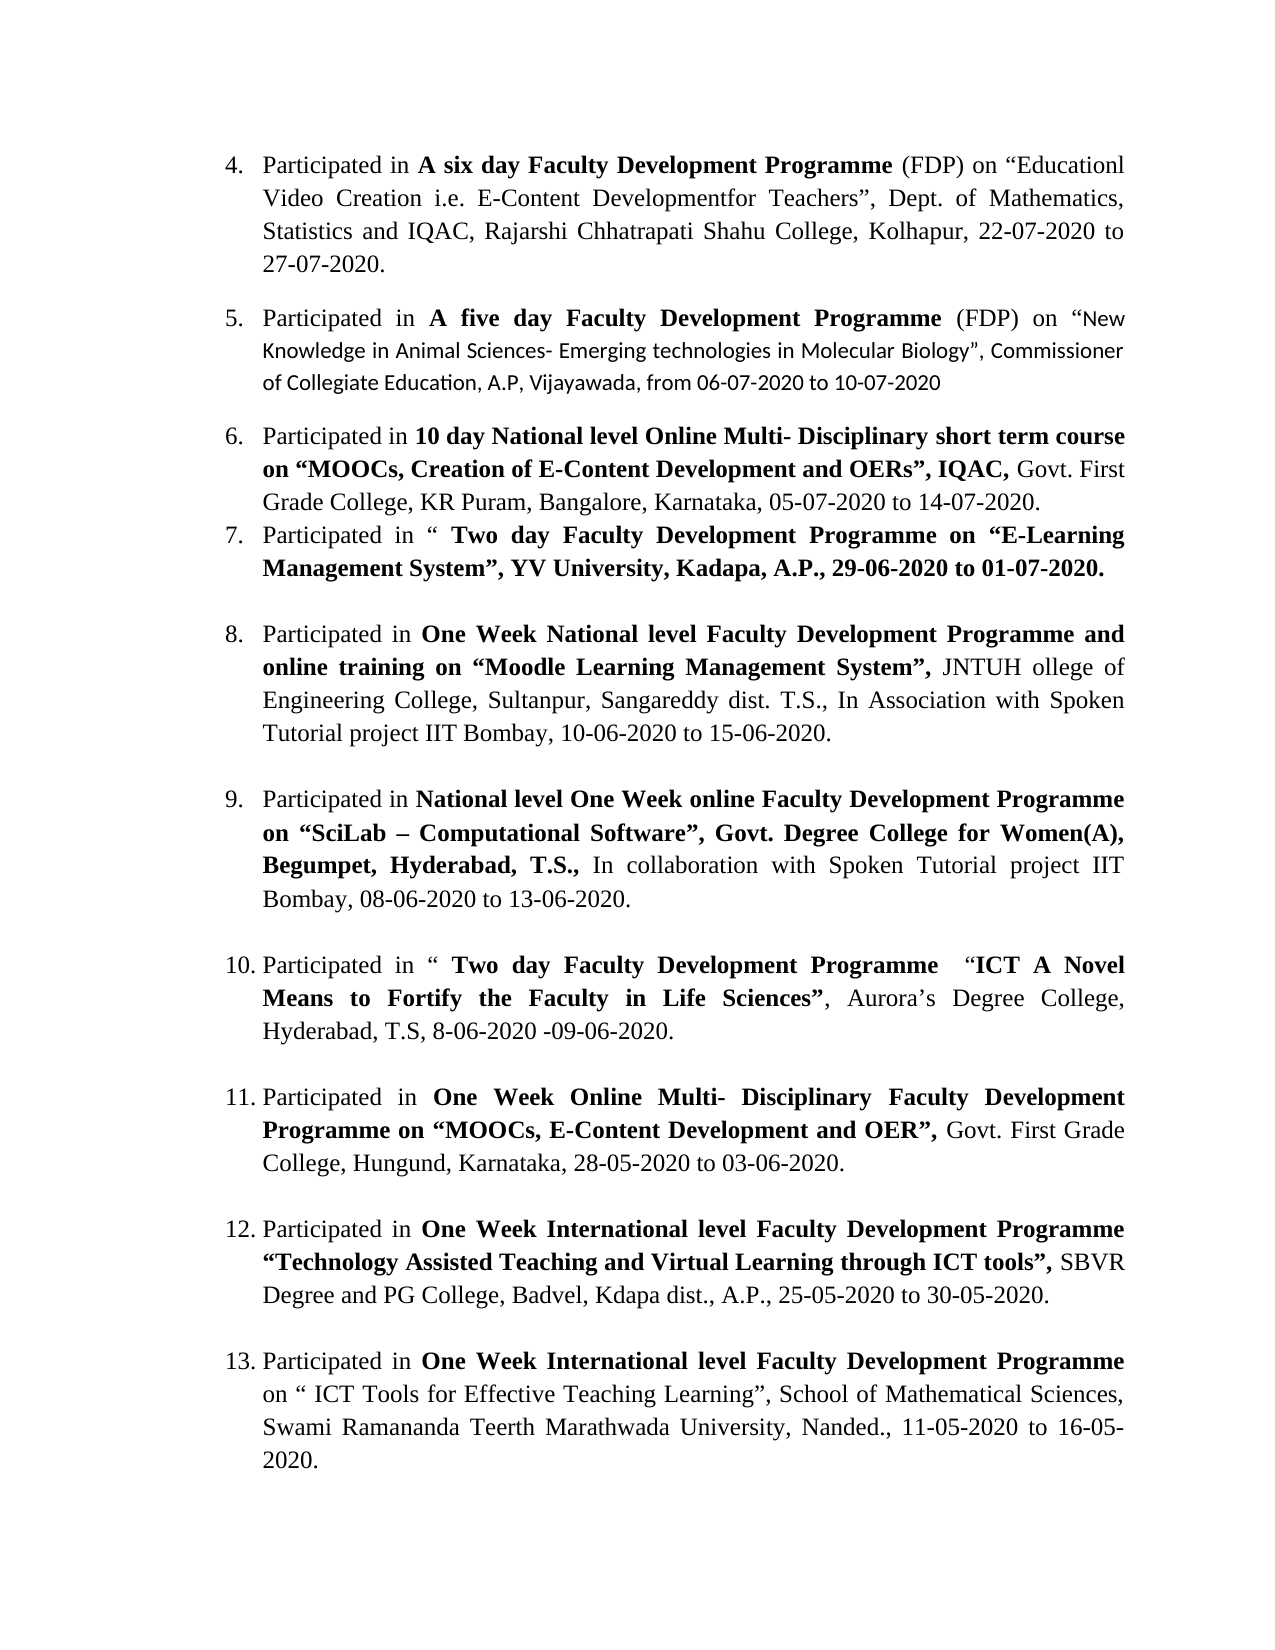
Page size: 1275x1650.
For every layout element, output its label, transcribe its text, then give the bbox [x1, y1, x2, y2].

list Participated in A five day Faculty Development Programme (FDP) on “New Knowledge in Animal Sciences- Emerging technologies in Molecular Biology”, Commissioner of Collegiate Education, A.P, Vijayawada, from 06-07-2020 to 10-07-2020 [225, 303, 1125, 396]
list Participated in “ Two day Faculty Development Programme on “E-Learning Management System”, YV University, Kadapa, A.P., 29-06-2020 to 01-07-2020. [225, 520, 1125, 582]
list Participated in “ Two day Faculty Development Programme “ICT A Novel Means to Fortify the Faculty in Life Sciences”, Aurora’s Degree College, Hyderabad, T.S, 8-06-2020 -09-06-2020. [225, 950, 1125, 1044]
list Participated in National level One Week online Faculty Development Programme on “SciLab – Computational Software”, Govt. Degree College for Women(A), Begumpet, Hyderabad, T.S., In collaboration with Spoken Tutorial project IIT Bombay, 08-06-2020 to 13-06-2020. [225, 784, 1125, 912]
list Participated in One Week International level Faculty Development Programme on “ ICT Tools for Effective Teaching Learning”, School of Mathematical Sciences, Swami Ramananda Teerth Marathwada University, Nanded., 11-05-2020 to 16-05-2020. [225, 1346, 1125, 1474]
list Participated in One Week Online Multi- Disciplinary Faculty Development Programme on “MOOCs, E-Content Development and OER”, Govt. First Grade College, Hungund, Karnataka, 28-05-2020 to 03-06-2020. [225, 1082, 1125, 1177]
list Participated in 10 day National level Online Multi- Disciplinary short term course on “MOOCs, Creation of E-Content Development and OERs”, IQAC, Govt. First Grade College, KR Puram, Bangalore, Karnataka, 05-07-2020 to 14-07-2020. [225, 421, 1125, 516]
list Participated in One Week International level Faculty Development Programme “Technology Assisted Teaching and Virtual Learning through ICT tools”, SBVR Degree and PG College, Badvel, Kdapa dist., A.P., 25-05-2020 to 30-05-2020. [225, 1214, 1125, 1309]
list Participated in One Week National level Faculty Development Programme and online training on “Moodle Learning Management System”, JNTUH ollege of Engineering College, Sultanpur, Sangareddy dist. T.S., In Association with Spoken Tutorial project IIT Bombay, 10-06-2020 to 15-06-2020. [225, 619, 1125, 747]
list Participated in A six day Faculty Development Programme (FDP) on “Educationl Video Creation i.e. E-Content Developmentfor Teachers”, Dept. of Mathematics, Statistics and IQAC, Rajarshi Chhatrapati Shahu College, Kolhapur, 22-07-2020 to 27-07-2020. [225, 150, 1125, 278]
